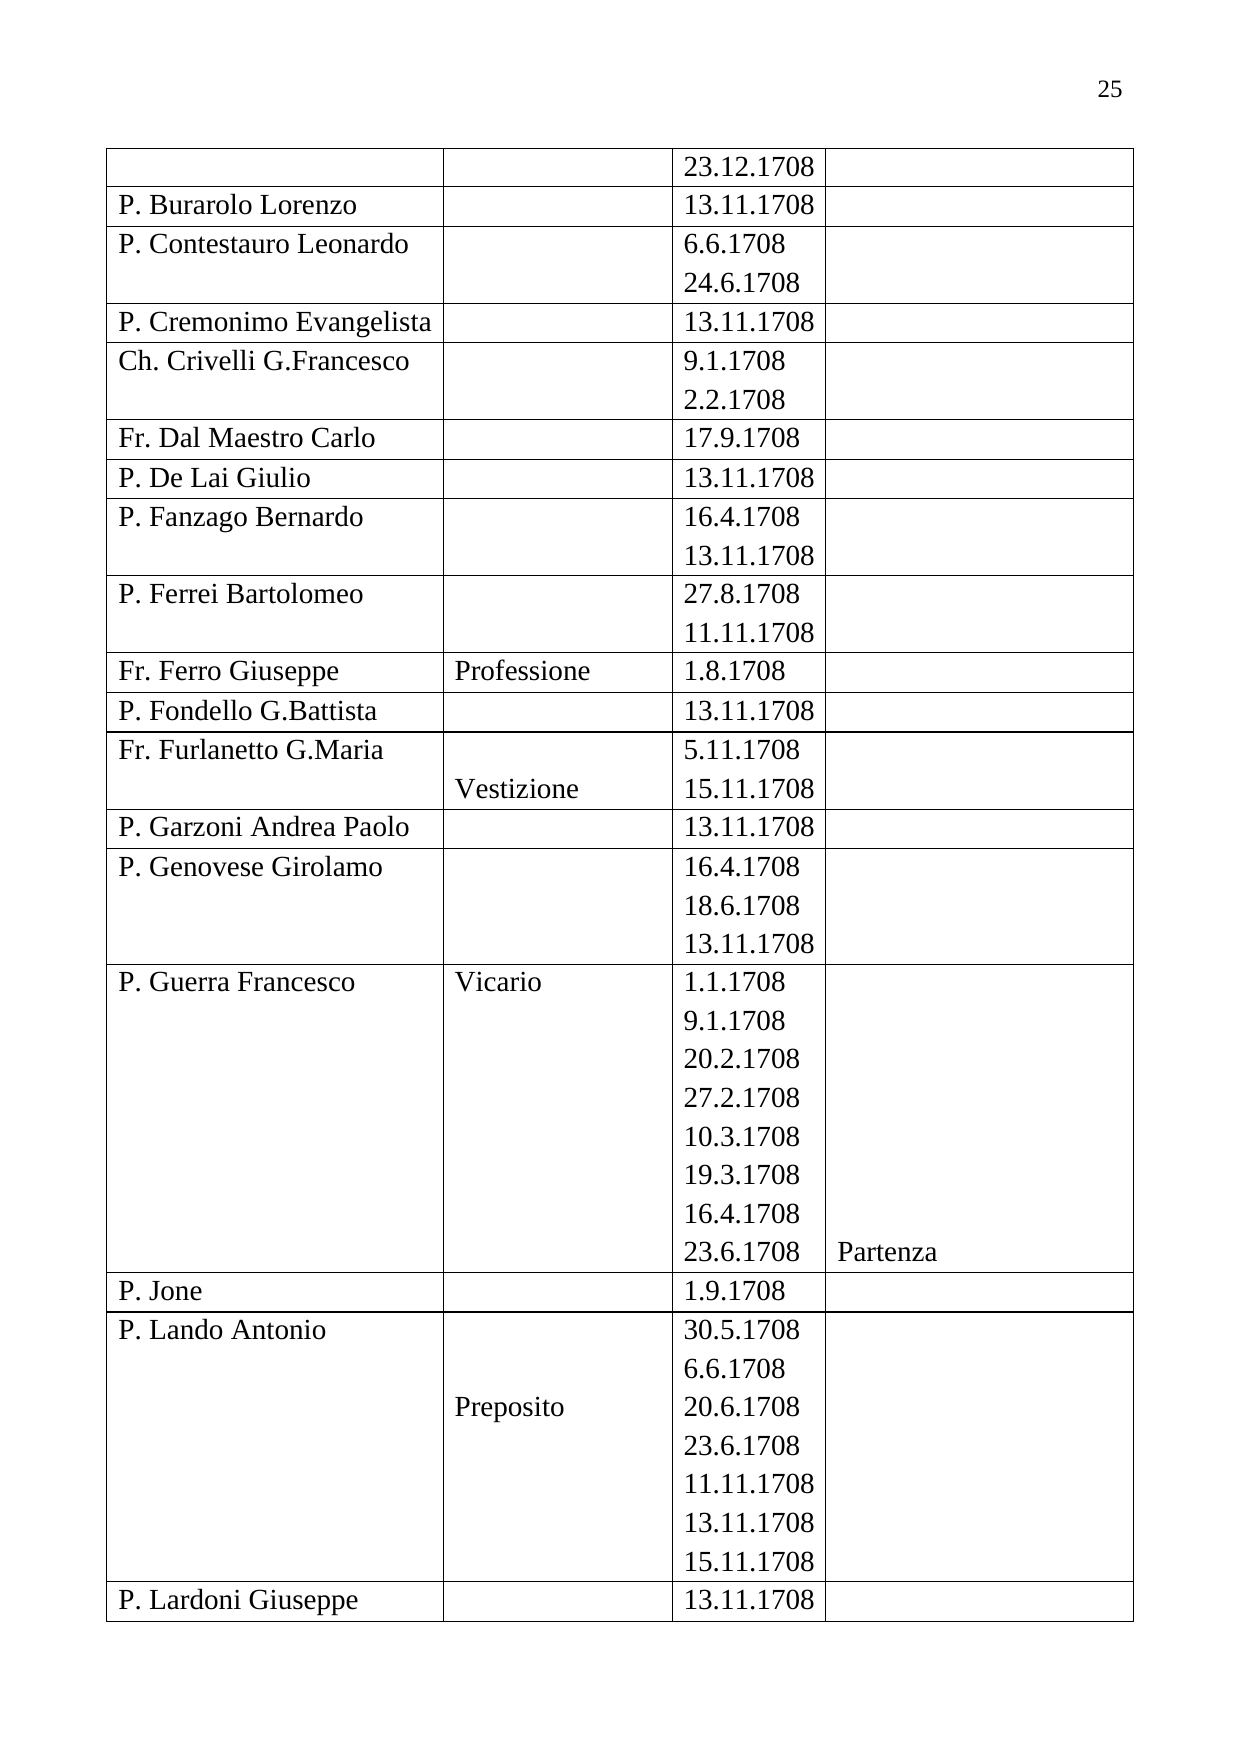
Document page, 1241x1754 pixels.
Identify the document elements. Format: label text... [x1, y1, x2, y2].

table_cell 13.11.1708 [673, 810, 825, 848]
table_cell 13.11.1708 [673, 304, 825, 342]
table_cell [826, 304, 1133, 342]
table_cell 30.5.1708 6.6.1708 20.6.1708 23.6.1708 11.11.1708 13.11.1708 15.11.1708 [673, 1313, 825, 1581]
table_cell P. Guerra Francesco [107, 965, 443, 1272]
table_cell [826, 343, 1133, 419]
table_cell [444, 810, 672, 848]
table_cell [826, 1273, 1133, 1311]
table_cell 13.11.1708 [673, 1582, 825, 1621]
table_cell [826, 733, 1133, 808]
table_cell P. De Lai Giulio [107, 460, 443, 498]
table_cell [826, 149, 1133, 186]
table_cell Vestizione [444, 733, 672, 808]
table_cell P. Genovese Girolamo [107, 849, 443, 963]
table_cell P. Fanzago Bernardo [107, 499, 443, 575]
table_cell P. Jone [107, 1273, 443, 1311]
table_cell [826, 1313, 1133, 1581]
table_cell P. Contestauro Leonardo [107, 227, 443, 303]
table_cell [826, 576, 1133, 652]
table_cell [826, 460, 1133, 498]
table_cell 16.4.1708 18.6.1708 13.11.1708 [673, 849, 825, 963]
table_cell Preposito [444, 1313, 672, 1581]
table_cell Ch. Crivelli G.Francesco [107, 343, 443, 419]
table_cell [826, 653, 1133, 692]
table_cell P. Ferrei Bartolomeo [107, 576, 443, 652]
table_cell 1.1.1708 9.1.1708 20.2.1708 27.2.1708 10.3.1708 19.3.1708 16.4.1708 23.6.1708 [673, 965, 825, 1272]
table_cell [826, 810, 1133, 848]
table_cell [444, 576, 672, 652]
table_cell [444, 499, 672, 575]
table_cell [673, 149, 825, 186]
table_cell 17.9.1708 [673, 420, 825, 459]
table_cell [444, 227, 672, 303]
table_cell 1.8.1708 [673, 653, 825, 692]
table_cell [444, 187, 672, 226]
table_cell 16.4.1708 13.11.1708 [673, 499, 825, 575]
table_cell [826, 187, 1133, 226]
table_cell P. Lardoni Giuseppe [107, 1582, 443, 1621]
table_cell Fr. Ferro Giuseppe [107, 653, 443, 692]
table_cell Fr. Furlanetto G.Maria [107, 733, 443, 808]
table_cell [826, 499, 1133, 575]
table_cell 13.11.1708 [673, 187, 825, 226]
table_cell 13.11.1708 [673, 460, 825, 498]
table_cell [444, 693, 672, 731]
table_cell 27.8.1708 11.11.1708 [673, 576, 825, 652]
table_cell [444, 1273, 672, 1311]
table_cell [444, 849, 672, 963]
table_cell [444, 304, 672, 342]
table_cell [444, 343, 672, 419]
table_cell [444, 460, 672, 498]
table_cell 9.1.1708 2.2.1708 [673, 343, 825, 419]
table_cell 1.9.1708 [673, 1273, 825, 1311]
table_cell P. Garzoni Andrea Paolo [107, 810, 443, 848]
table_cell Professione [444, 653, 672, 692]
table_cell [826, 227, 1133, 303]
table_cell [826, 693, 1133, 731]
table_cell [444, 149, 672, 186]
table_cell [107, 149, 443, 186]
table_cell [826, 420, 1133, 459]
table_cell Partenza [826, 965, 1133, 1272]
table_cell 13.11.1708 [673, 693, 825, 731]
table_cell [826, 1582, 1133, 1621]
table_cell 5.11.1708 15.11.1708 [673, 733, 825, 808]
table_cell P. Cremonimo Evangelista [107, 304, 443, 342]
table_cell Fr. Dal Maestro Carlo [107, 420, 443, 459]
table_cell 6.6.1708 24.6.1708 [673, 227, 825, 303]
table_cell P. Lando Antonio [107, 1313, 443, 1581]
table_cell Vicario [444, 965, 672, 1272]
table_cell [444, 420, 672, 459]
table_cell [826, 849, 1133, 963]
table_cell P. Burarolo Lorenzo [107, 187, 443, 226]
table_cell [444, 1582, 672, 1621]
table_cell P. Fondello G.Battista [107, 693, 443, 731]
